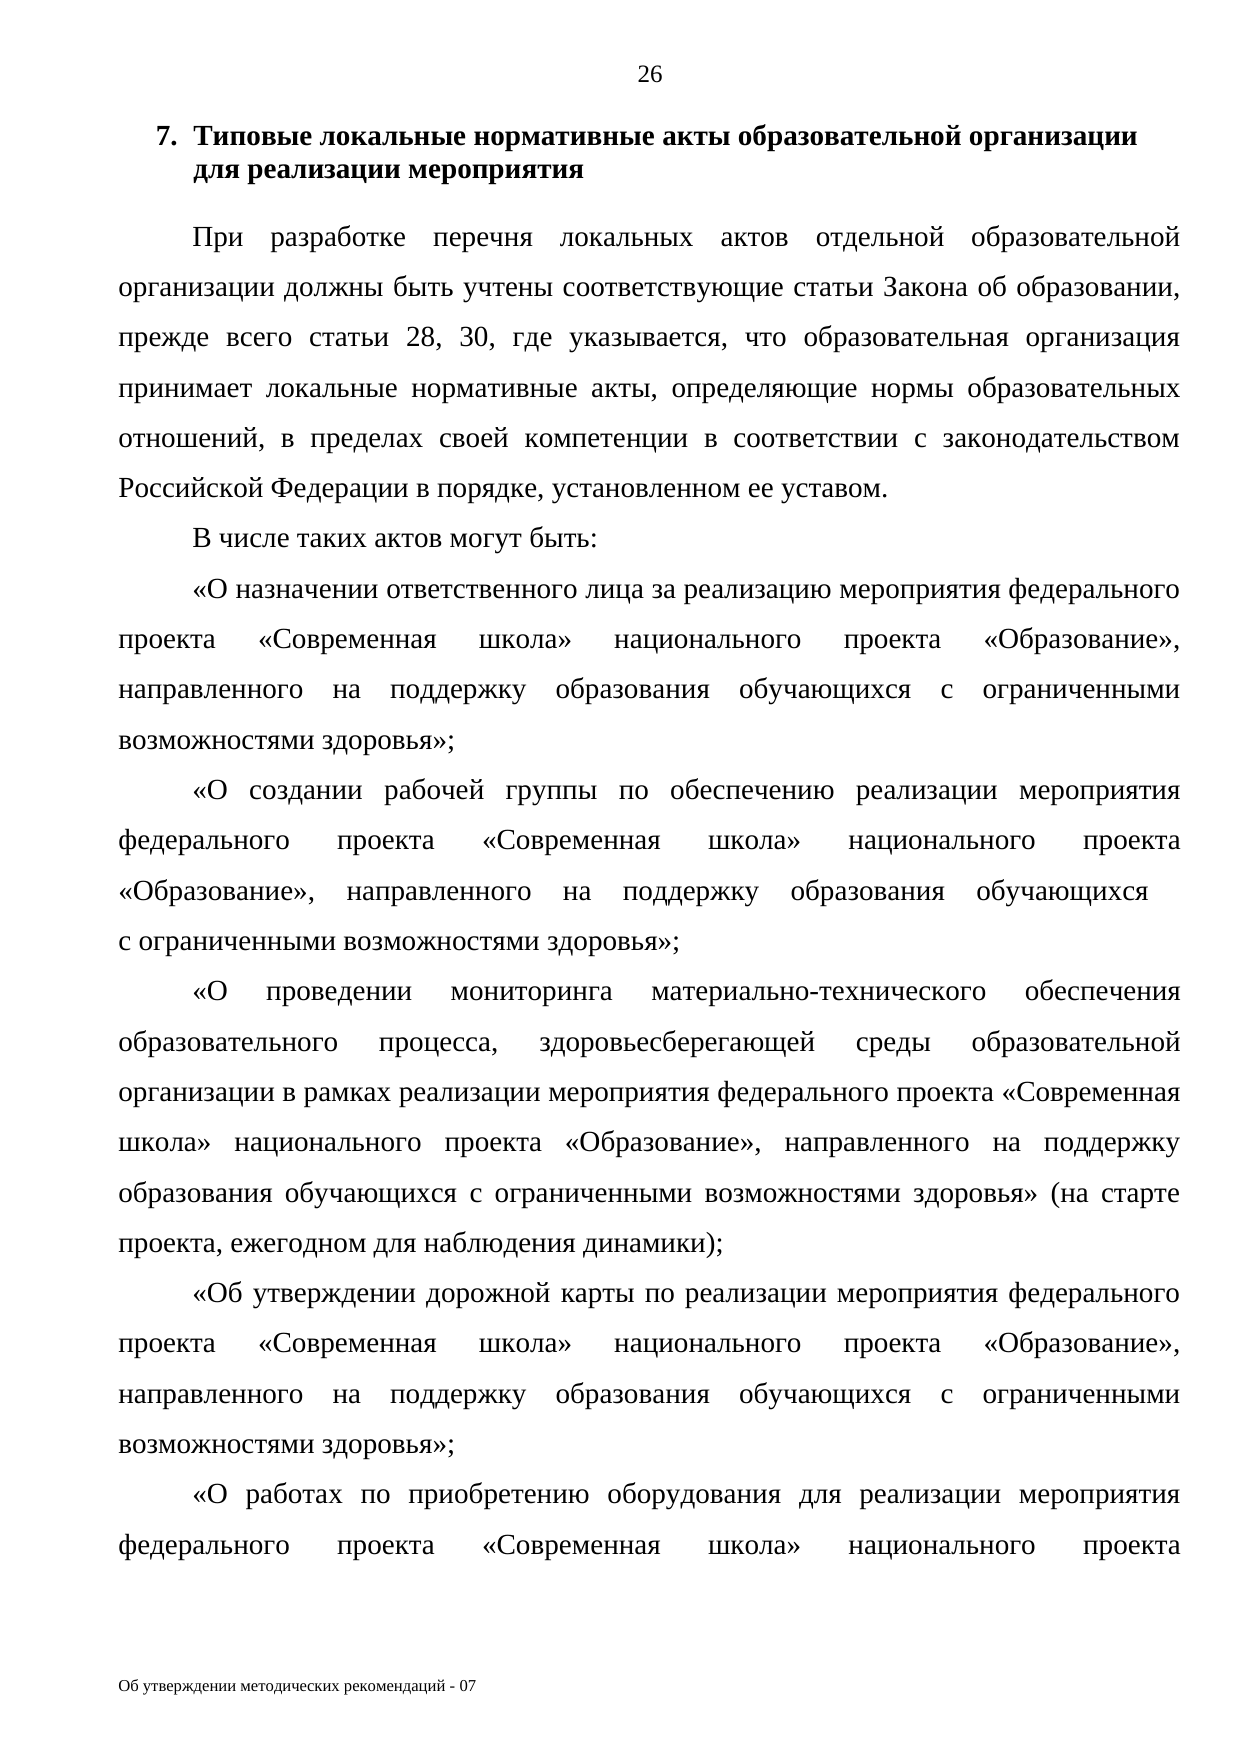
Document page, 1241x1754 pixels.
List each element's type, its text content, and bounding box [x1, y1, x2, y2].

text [118, 1477, 1181, 1560]
text В числе таких актов могут быть: [118, 521, 1181, 554]
text «О проведении мониторинга материально-технического обеспечения образовательного процесса, здоровьесберегающей среды образовательной организации в рамках реализации мероприятия федерального проекта «Современная школа» национального проекта «Образование», направленного на поддержку образования обучающихся с ограниченными возможностями здоровья» (на старте проекта, ежегодном для наблюдения динамики); [118, 973, 1181, 1258]
text «О создании рабочей группы по обеспечению реализации мероприятия федерального проекта «Современная школа» национального проекта «Образование», направленного на поддержку образования обучающихся с ограниченными возможностями здоровья»; [118, 772, 1181, 957]
text При разработке перечня локальных актов отдельной образовательной организации должны быть учтены соответствующие статьи Закона об образовании, прежде всего статьи 28, 30, где указывается, что образовательная организация принимает локальные нормативные акты, определяющие нормы образовательных отношений, в пределах своей компетенции в соответствии с законодательством Российской Федерации в порядке, установленном ее уставом. [118, 219, 1181, 504]
list Типовые локальные нормативные акты образовательной организации для реализации мероприятия [156, 118, 1181, 185]
text «О назначении ответственного лица за реализацию мероприятия федерального проекта «Современная школа» национального проекта «Образование», направленного на поддержку образования обучающихся с ограниченными возможностями здоровья»; [118, 571, 1181, 755]
text «Об утверждении дорожной карты по реализации мероприятия федерального проекта «Современная школа» национального проекта «Образование», направленного на поддержку образования обучающихся с ограниченными возможностями здоровья»; [118, 1275, 1181, 1460]
